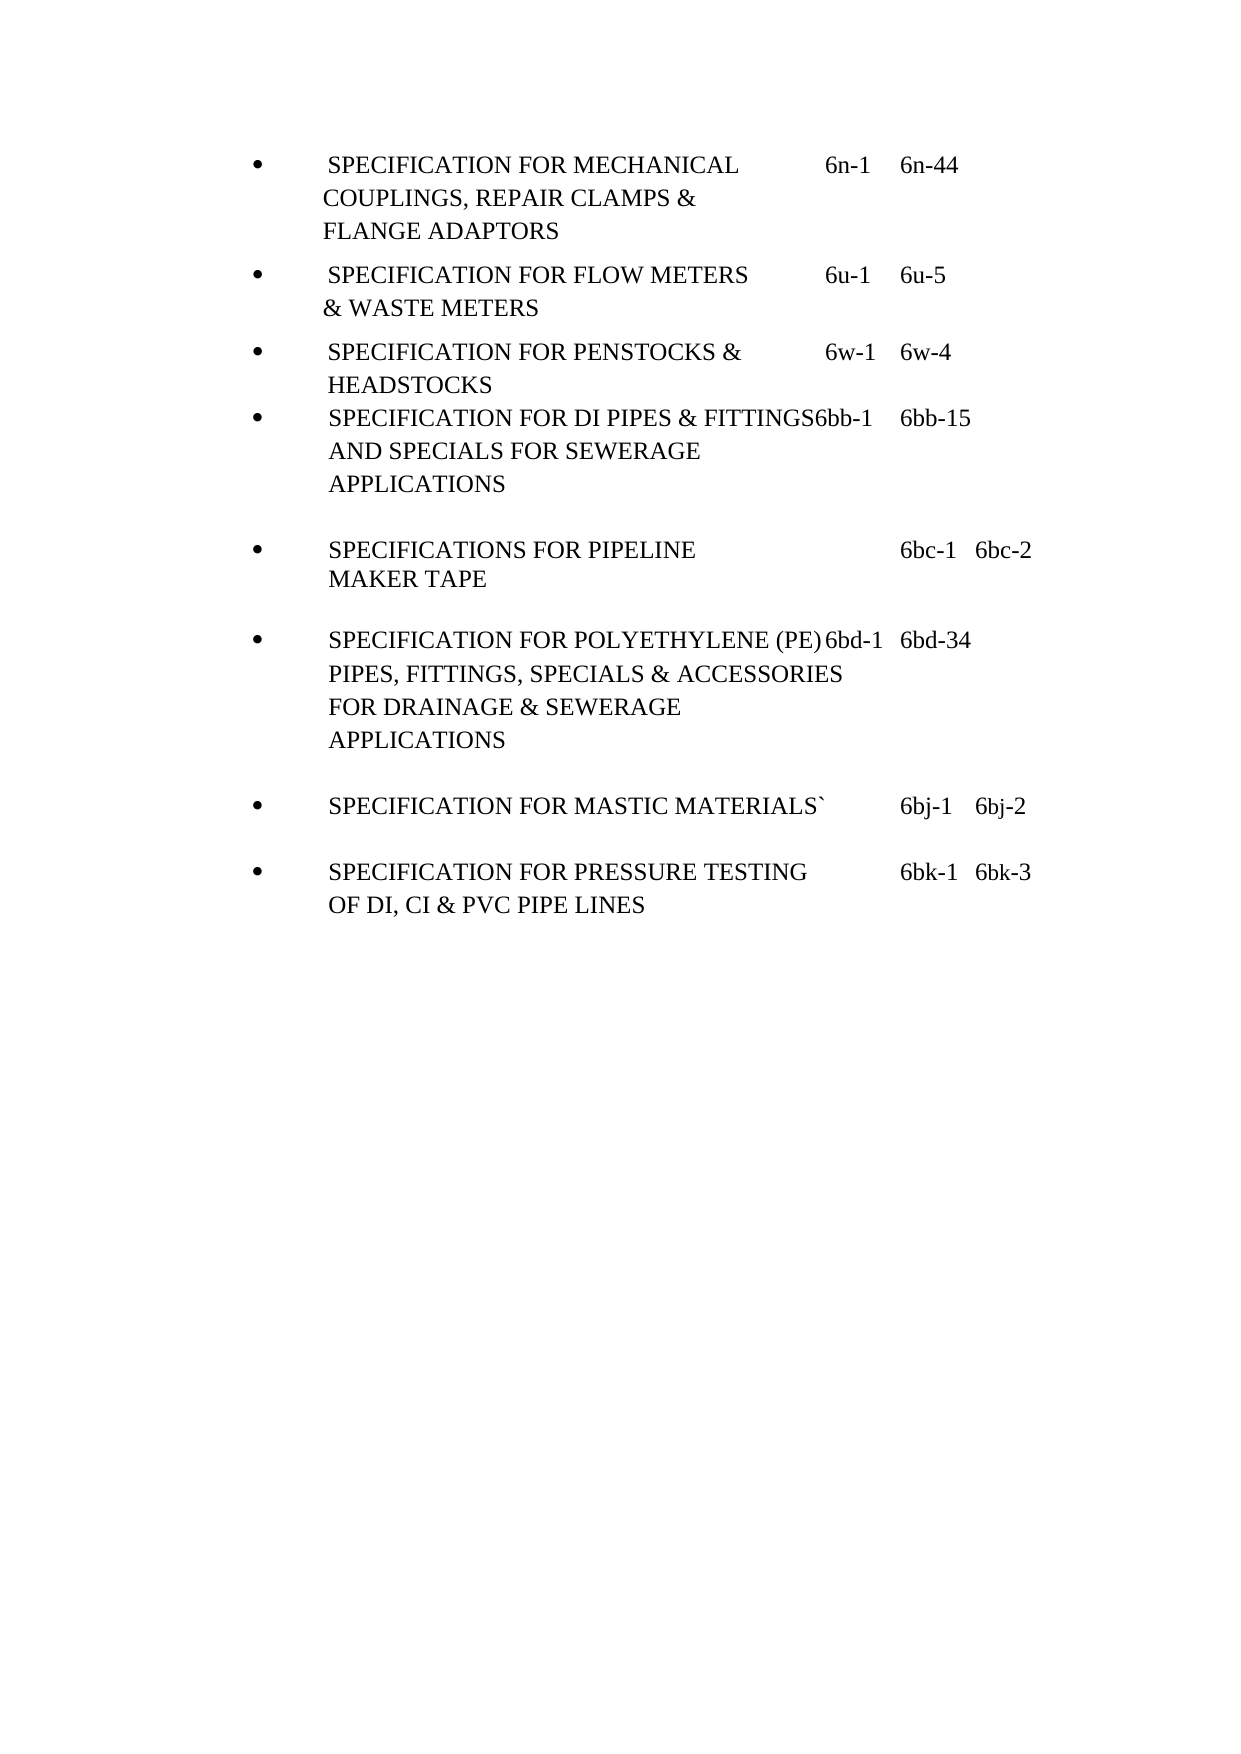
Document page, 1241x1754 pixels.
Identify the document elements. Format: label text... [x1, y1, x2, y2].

text COUPLINGS, REPAIR CLAMPS & [298, 183, 1090, 212]
list SPECIFICATION FOR MASTIC MATERIALS` 6bj-1 6bj-2 [253, 791, 1090, 819]
text APPLICATIONS [328, 725, 1090, 753]
list SPECIFICATION FOR DI PIPES & FITTINGS6bb-1 6bb-15 [253, 403, 1090, 432]
list SPECIFICATION FOR PENSTOCKS & 6w-1 6w-4 [253, 337, 1090, 366]
list AND SPECIALS FOR SEWERAGE [328, 436, 1090, 465]
list SPECIFICATION FOR PRESSURE TESTING 6bk-1 6bk-3 [253, 857, 1090, 886]
list SPECIFICATIONS FOR PIPELINE 6bc-1 6bc-2 [253, 535, 1068, 564]
list SPECIFICATION FOR FLOW METERS 6u-1 6u-5 [253, 260, 1090, 289]
list OF DI, CI & PVC PIPE LINES [253, 890, 1090, 918]
text & WASTE METERS [298, 293, 1090, 322]
text HEADSTOCKS [327, 370, 1090, 399]
list SPECIFICATION FOR MECHANICAL 6n-1 6n-44 [253, 150, 1090, 179]
text FLANGE ADAPTORS [298, 216, 1090, 245]
text PIPES, FITTINGS, SPECIALS & ACCESSORIES [328, 659, 1090, 687]
text FOR DRAINAGE & SEWERAGE [328, 692, 1090, 720]
list MAKER TAPE [328, 564, 1068, 593]
list APPLICATIONS [328, 469, 1090, 498]
list SPECIFICATION FOR POLYETHYLENE (PE) 6bd-1 6bd-34 [253, 626, 1090, 654]
